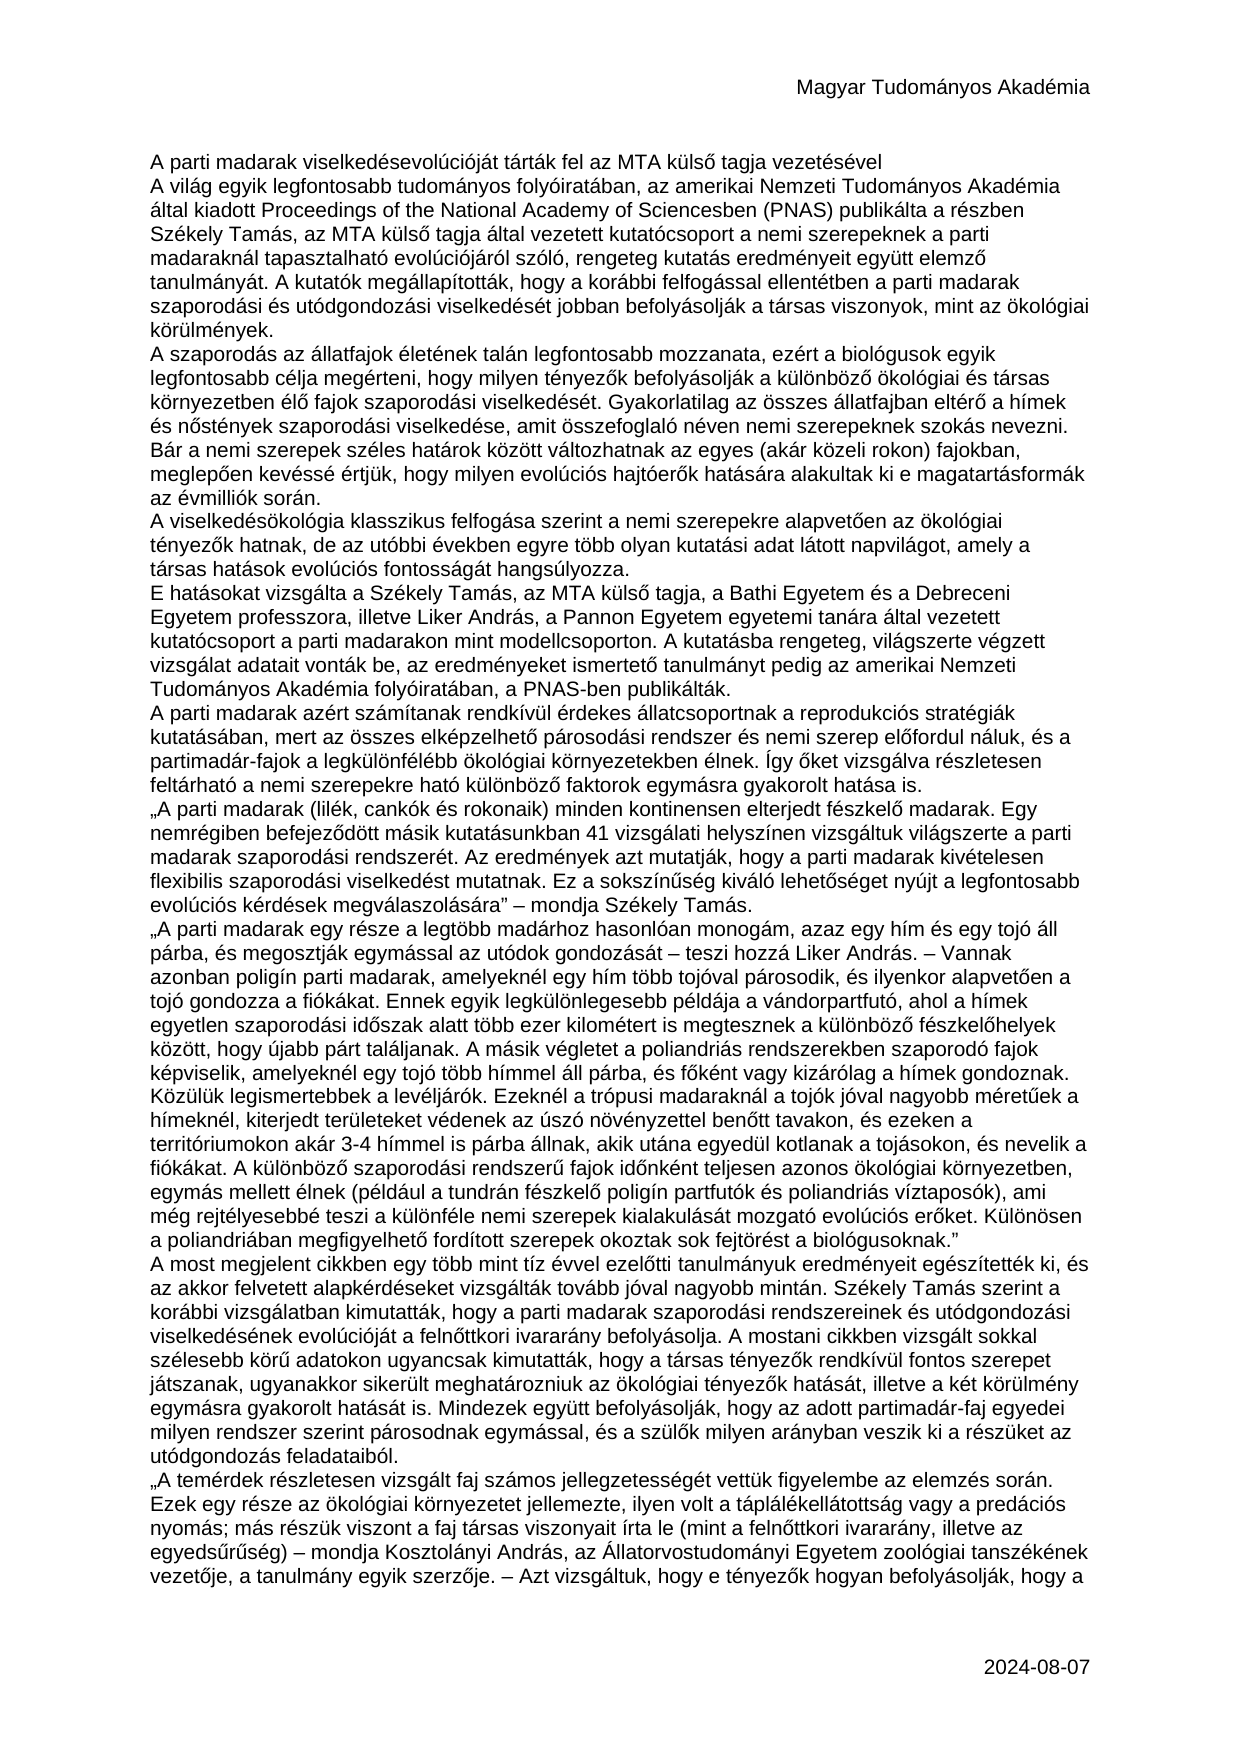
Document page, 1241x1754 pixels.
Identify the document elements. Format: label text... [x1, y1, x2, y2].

text A szaporodás az állatfajok életének talán legfontosabb mozzanata, ezért a biológusok egyik legfontosabb célja megérteni, hogy milyen tényezők befolyásolják a különböző ökológiai és társas környezetben élő fajok szaporodási viselkedését. Gyakorlatilag az összes állatfajban eltérő a hímek és nőstények szaporodási viselkedése, amit összefoglaló néven nemi szerepeknek szokás nevezni. Bár a nemi szerepek széles határok között változhatnak az egyes (akár közeli rokon) fajokban, meglepően kevéssé értjük, hogy milyen evolúciós hajtóerők hatására alakultak ki e magatartásformák az évmilliók során. [150, 342, 1090, 509]
text A parti madarak azért számítanak rendkívül érdekes állatcsoportnak a reprodukciós stratégiák kutatásában, mert az összes elképzelhető párosodási rendszer és nemi szerep előfordul náluk, és a partimadár-fajok a legkülönfélébb ökológiai környezetekben élnek. Így őket vizsgálva részletesen feltárható a nemi szerepekre ható különböző faktorok egymásra gyakorolt hatása is. [150, 701, 1090, 797]
text A parti madarak viselkedésevolúcióját tárták fel az MTA külső tagja vezetésével [150, 150, 1090, 174]
text „A parti madarak egy része a legtöbb madárhoz hasonlóan monogám, azaz egy hím és egy tojó áll párba, és megosztják egymással az utódok gondozását – teszi hozzá Liker András. – Vannak azonban poligín parti madarak, amelyeknél egy hím több tojóval párosodik, és ilyenkor alapvetően a tojó gondozza a fiókákat. Ennek egyik legkülönlegesebb példája a vándorpartfutó, ahol a hímek egyetlen szaporodási időszak alatt több ezer kilométert is megtesznek a különböző fészkelőhelyek között, hogy újabb párt találjanak. A másik végletet a poliandriás rendszerekben szaporodó fajok képviselik, amelyeknél egy tojó több hímmel áll párba, és főként vagy kizárólag a hímek gondoznak. Közülük legismertebbek a levéljárók. Ezeknél a trópusi madaraknál a tojók jóval nagyobb méretűek a hímeknél, kiterjedt területeket védenek az úszó növényzettel benőtt tavakon, és ezeken a territóriumokon akár 3-4 hímmel is párba állnak, akik utána egyedül kotlanak a tojásokon, és nevelik a fiókákat. A különböző szaporodási rendszerű fajok időnként teljesen azonos ökológiai környezetben, egymás mellett élnek (például a tundrán fészkelő poligín partfutók és poliandriás víztaposók), ami még rejtélyesebbé teszi a különféle nemi szerepek kialakulását mozgató evolúciós erőket. Különösen a poliandriában megfigyelhető fordított szerepek okoztak sok fejtörést a biológusoknak.” [150, 917, 1090, 1252]
text „A parti madarak (lilék, cankók és rokonaik) minden kontinensen elterjedt fészkelő madarak. Egy nemrégiben befejeződött másik kutatásunkban 41 vizsgálati helyszínen vizsgáltuk világszerte a parti madarak szaporodási rendszerét. Az eredmények azt mutatják, hogy a parti madarak kivételesen flexibilis szaporodási viselkedést mutatnak. Ez a sokszínűség kiváló lehetőséget nyújt a legfontosabb evolúciós kérdések megválaszolására” – mondja Székely Tamás. [150, 797, 1090, 917]
text E hatásokat vizsgálta a Székely Tamás, az MTA külső tagja, a Bathi Egyetem és a Debreceni Egyetem professzora, illetve Liker András, a Pannon Egyetem egyetemi tanára által vezetett kutatócsoport a parti madarakon mint modellcsoporton. A kutatásba rengeteg, világszerte végzett vizsgálat adatait vonták be, az eredményeket ismertető tanulmányt pedig az amerikai Nemzeti Tudományos Akadémia folyóiratában, a PNAS-ben publikálták. [150, 581, 1090, 701]
text A világ egyik legfontosabb tudományos folyóiratában, az amerikai Nemzeti Tudományos Akadémia által kiadott Proceedings of the National Academy of Sciencesben (PNAS) publikálta a részben Székely Tamás, az MTA külső tagja által vezetett kutatócsoport a nemi szerepeknek a parti madaraknál tapasztalható evolúciójáról szóló, rengeteg kutatás eredményeit együtt elemző tanulmányát. A kutatók megállapították, hogy a korábbi felfogással ellentétben a parti madarak szaporodási és utódgondozási viselkedését jobban befolyásolják a társas viszonyok, mint az ökológiai körülmények. [150, 174, 1090, 342]
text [150, 1468, 1090, 1587]
text A most megjelent cikkben egy több mint tíz évvel ezelőtti tanulmányuk eredményeit egészítették ki, és az akkor felvetett alapkérdéseket vizsgálták tovább jóval nagyobb mintán. Székely Tamás szerint a korábbi vizsgálatban kimutatták, hogy a parti madarak szaporodási rendszereinek és utódgondozási viselkedésének evolúcióját a felnőttkori ivararány befolyásolja. A mostani cikkben vizsgált sokkal szélesebb körű adatokon ugyancsak kimutatták, hogy a társas tényezők rendkívül fontos szerepet játszanak, ugyanakkor sikerült meghatározniuk az ökológiai tényezők hatását, illetve a két körülmény egymásra gyakorolt hatását is. Mindezek együtt befolyásolják, hogy az adott partimadár-faj egyedei milyen rendszer szerint párosodnak egymással, és a szülők milyen arányban veszik ki a részüket az utódgondozás feladataiból. [150, 1252, 1090, 1468]
text A viselkedésökológia klasszikus felfogása szerint a nemi szerepekre alapvetően az ökológiai tényezők hatnak, de az utóbbi években egyre több olyan kutatási adat látott napvilágot, amely a társas hatások evolúciós fontosságát hangsúlyozza. [150, 509, 1090, 581]
